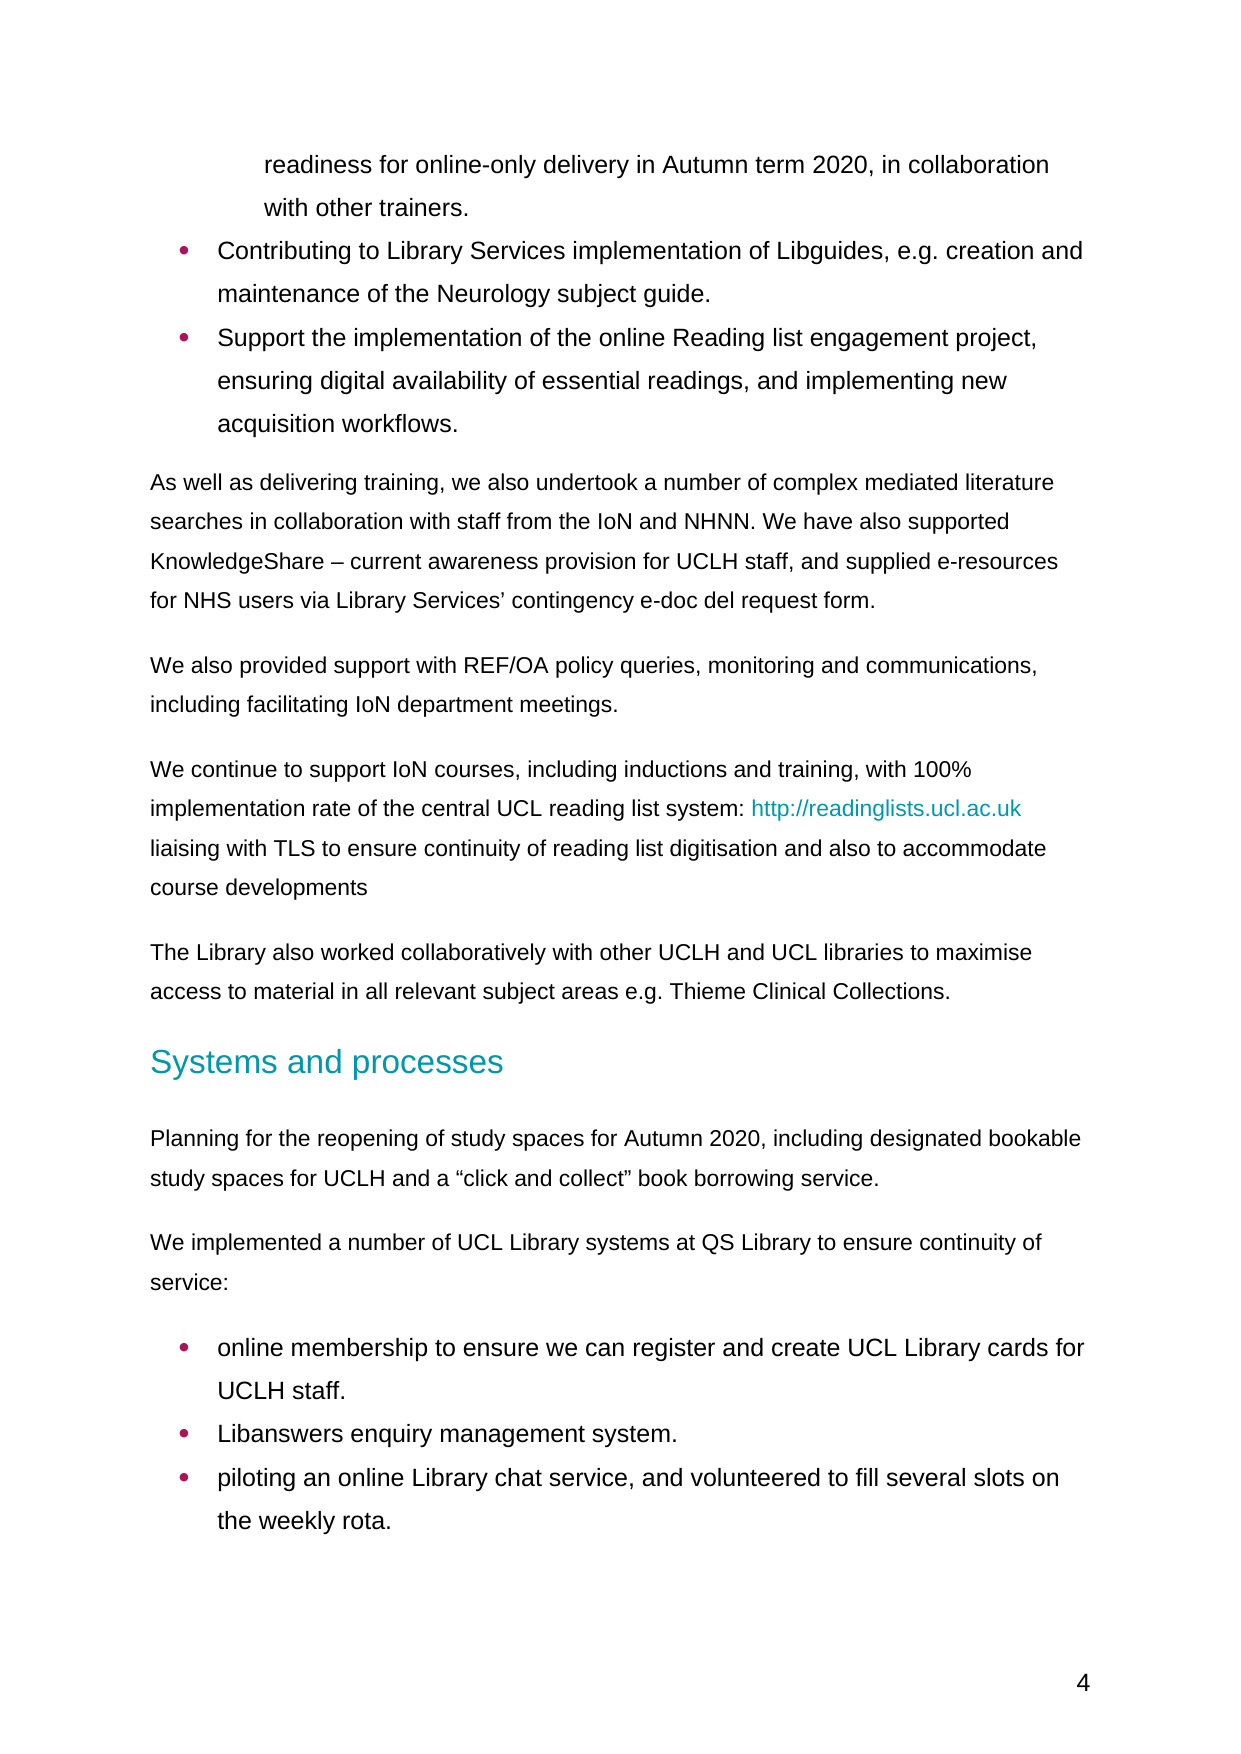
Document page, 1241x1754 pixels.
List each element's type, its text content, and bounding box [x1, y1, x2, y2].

text Planning for the reopening of study spaces for Autumn 2020, including designated bookable study spaces for UCLH and a “click and collect” book borrowing service. [150, 1125, 1090, 1191]
text We implemented a number of UCL Library systems at QS Library to ensure continuity of service: [150, 1229, 1090, 1295]
subtitle Systems and processes [150, 1042, 1090, 1081]
list Libanswers enquiry management system. [179, 1419, 1090, 1448]
list Support the implementation of the online Reading list engagement project, ensuring digital availability of essential readings, and implementing new acquisition workflows. [179, 323, 1090, 438]
text The Library also worked collaboratively with other UCLH and UCL libraries to maximise access to material in all relevant subject areas e.g. Thieme Clinical Collections. [150, 938, 1090, 1004]
list online membership to ensure we can register and create UCL Library cards for UCLH staff. [179, 1333, 1090, 1405]
list piloting an online Library chat service, and volunteered to fill several slots on the weekly rota. [179, 1463, 1090, 1534]
text We also provided support with REF/OA policy queries, monitoring and communications, including facilitating IoN department meetings. [150, 652, 1090, 717]
list Contributing to Library Services implementation of Libguides, e.g. creation and maintenance of the Neurology subject guide. [179, 236, 1090, 308]
text As well as delivering training, we also undertook a number of complex mediated literature searches in collaboration with staff from the IoN and NHNN. We have also supported KnowledgeShare – current awareness provision for UCLH staff, and supplied e-resources for NHS users via Library Services’ contingency e-doc del request form. [150, 469, 1090, 613]
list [227, 150, 1090, 222]
text We continue to support IoN courses, including inductions and training, with 100% implementation rate of the central UCL reading list system: http://readinglists.ucl.ac.uk liaising with TLS to ensure continuity of reading list digitisation and also to accommodate course developments [150, 756, 1090, 900]
